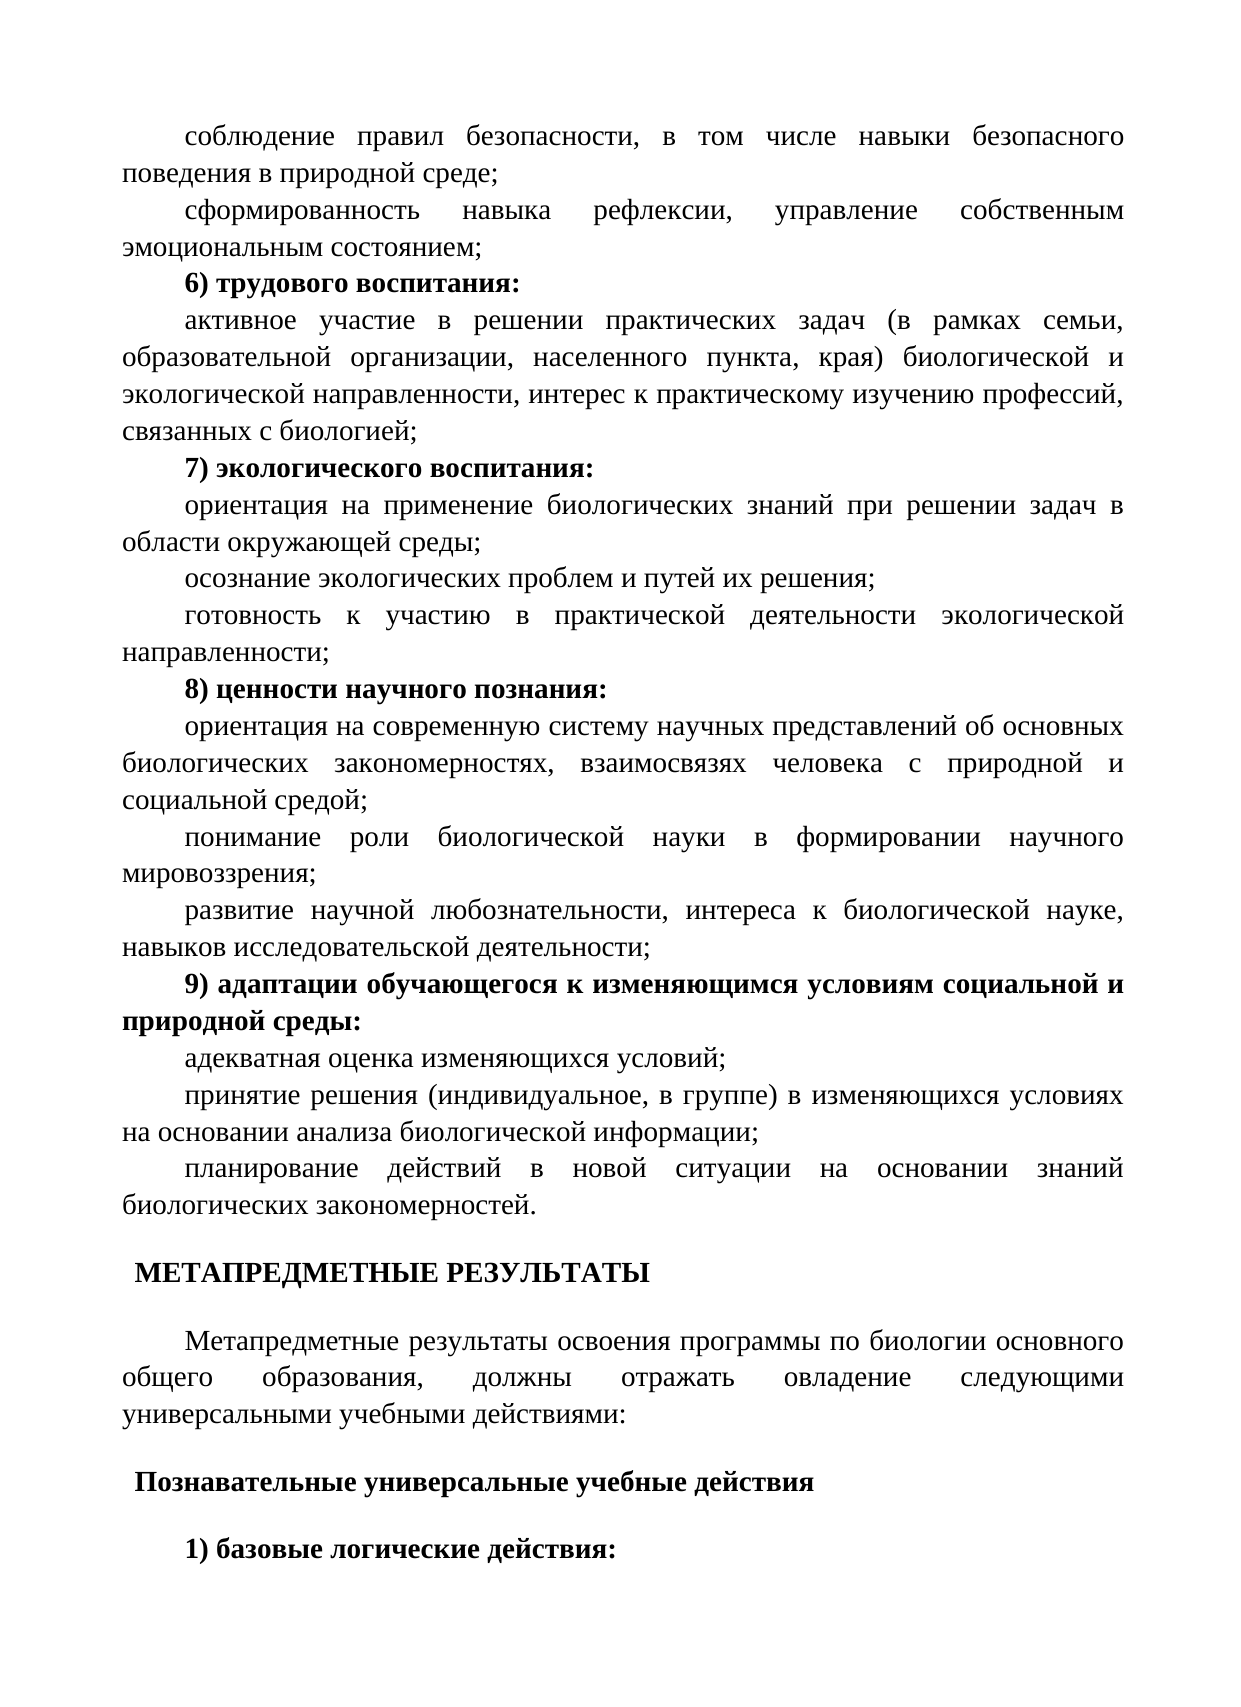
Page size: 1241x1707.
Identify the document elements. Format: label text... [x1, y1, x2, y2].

text Метапредметные результаты освоения программы по биологии основного общего образования, должны отражать овладение следующими универсальными учебными действиями: [122, 1323, 1125, 1430]
text планирование действий в новой ситуации на основании знаний биологических закономерностей. [122, 1151, 1125, 1221]
text МЕТАПРЕДМЕТНЫЕ РЕЗУЛЬТАТЫ [134, 1255, 1125, 1289]
text 9) адаптации обучающегося к изменяющимся условиям социальной и природной среды: [122, 966, 1125, 1037]
text развитие научной любознательности, интереса к биологической науке, навыков исследовательской деятельности; [122, 892, 1125, 963]
text соблюдение правил безопасности, в том числе навыки безопасного поведения в природной среде; [122, 118, 1125, 188]
text готовность к участию в практической деятельности экологической направленности; [122, 597, 1125, 668]
text ориентация на применение биологических знаний при решении задач в области окружающей среды; [122, 487, 1125, 557]
text Познавательные универсальные учебные действия [134, 1464, 1125, 1498]
text активное участие в решении практических задач (в рамках семьи, образовательной организации, населенного пункта, края) биологической и экологической направленности, интерес к практическому изучению профессий, связанных с биологией; [122, 302, 1125, 447]
text 1) базовые логические действия: [122, 1532, 1125, 1565]
text понимание роли биологической науки в формировании научного мировоззрения; [122, 819, 1125, 889]
text 6) трудового воспитания: [122, 266, 1125, 299]
text принятие решения (индивидуальное, в группе) в изменяющихся условиях на основании анализа биологической информации; [122, 1077, 1125, 1147]
text осознание экологических проблем и путей их решения; [122, 561, 1125, 594]
text 8) ценности научного познания: [122, 671, 1125, 705]
text ориентация на современную систему научных представлений об основных биологических закономерностях, взаимосвязях человека с природной и социальной средой; [122, 708, 1125, 815]
text сформированность навыка рефлексии, управление собственным эмоциональным состоянием; [122, 192, 1125, 262]
text 7) экологического воспитания: [122, 450, 1125, 483]
text адекватная оценка изменяющихся условий; [122, 1040, 1125, 1073]
